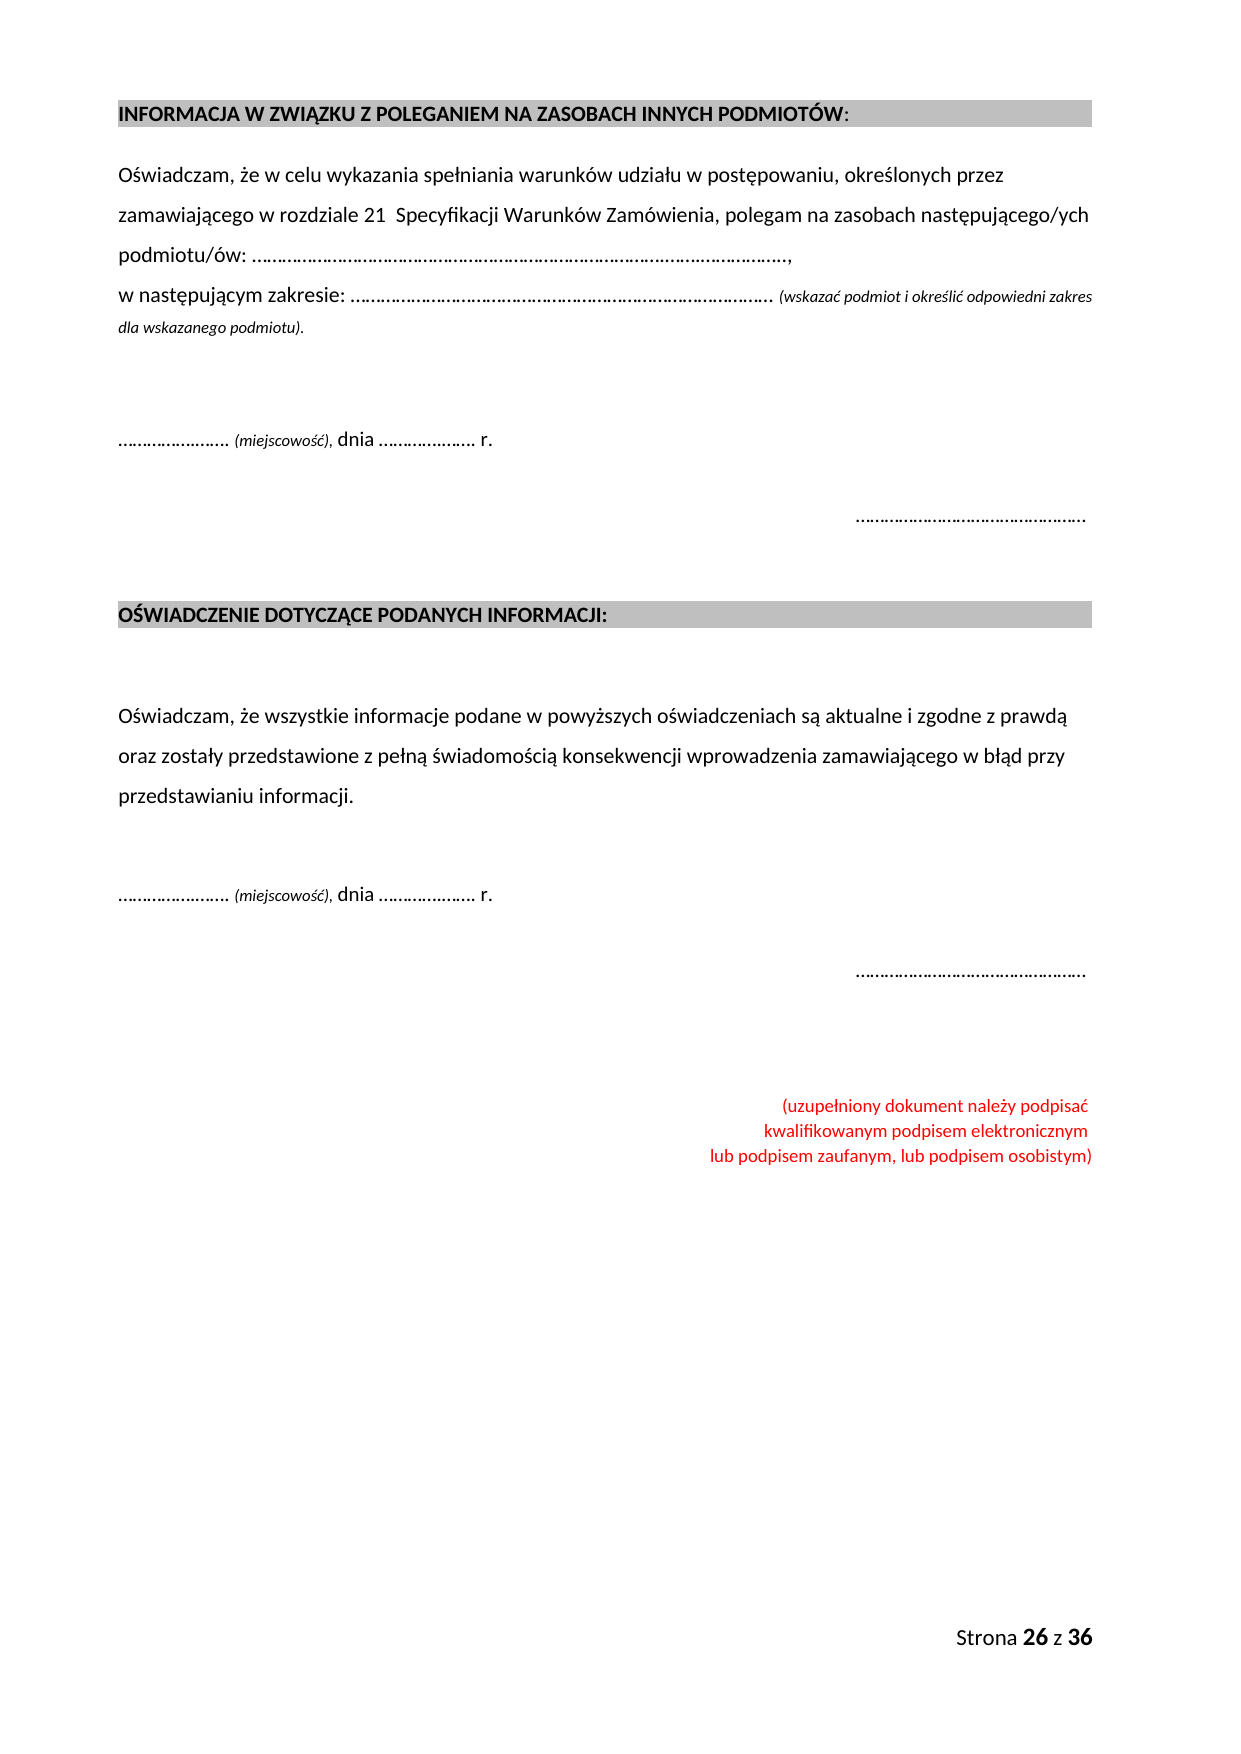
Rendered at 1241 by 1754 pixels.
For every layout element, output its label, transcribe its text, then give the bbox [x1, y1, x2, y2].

text ………………………………………… [118, 502, 1092, 528]
text (uzupełniony dokument należy podpisać kwalifikowanym podpisem elektronicznym lub podpisem zaufanym, lub podpisem osobistym) [118, 1094, 1092, 1167]
text …………….……. (miejscowość), dnia ………….……. r. [118, 426, 1092, 452]
text ………………………………………… [118, 957, 1092, 983]
text Oświadczam, że wszystkie informacje podane w powyższych oświadczeniach są aktualne i zgodne z prawdą oraz zostały przedstawione z pełną świadomością konsekwencji wprowadzenia zamawiającego w błąd przy przedstawianiu informacji. [118, 702, 1092, 809]
text INFORMACJA W ZWIĄZKU Z POLEGANIEM NA ZASOBACH INNYCH PODMIOTÓW: [118, 100, 1092, 127]
text …………….……. (miejscowość), dnia ………….……. r. [118, 881, 1092, 907]
text Oświadczam, że w celu wykazania spełniania warunków udziału w postępowaniu, określonych przez zamawiającego w rozdziale 21 Specyfikacji Warunków Zamówienia, polegam na zasobach następującego/ych podmiotu/ów: ……………………………………………………………………….…….…………….., [118, 161, 1092, 268]
text OŚWIADCZENIE DOTYCZĄCE PODANYCH INFORMACJI: [118, 601, 1092, 628]
text w następującym zakresie: ………………………………………………………………………… (wskazać podmiot i określić odpowiedni zakres dla wskazanego podmiotu). [118, 281, 1092, 338]
